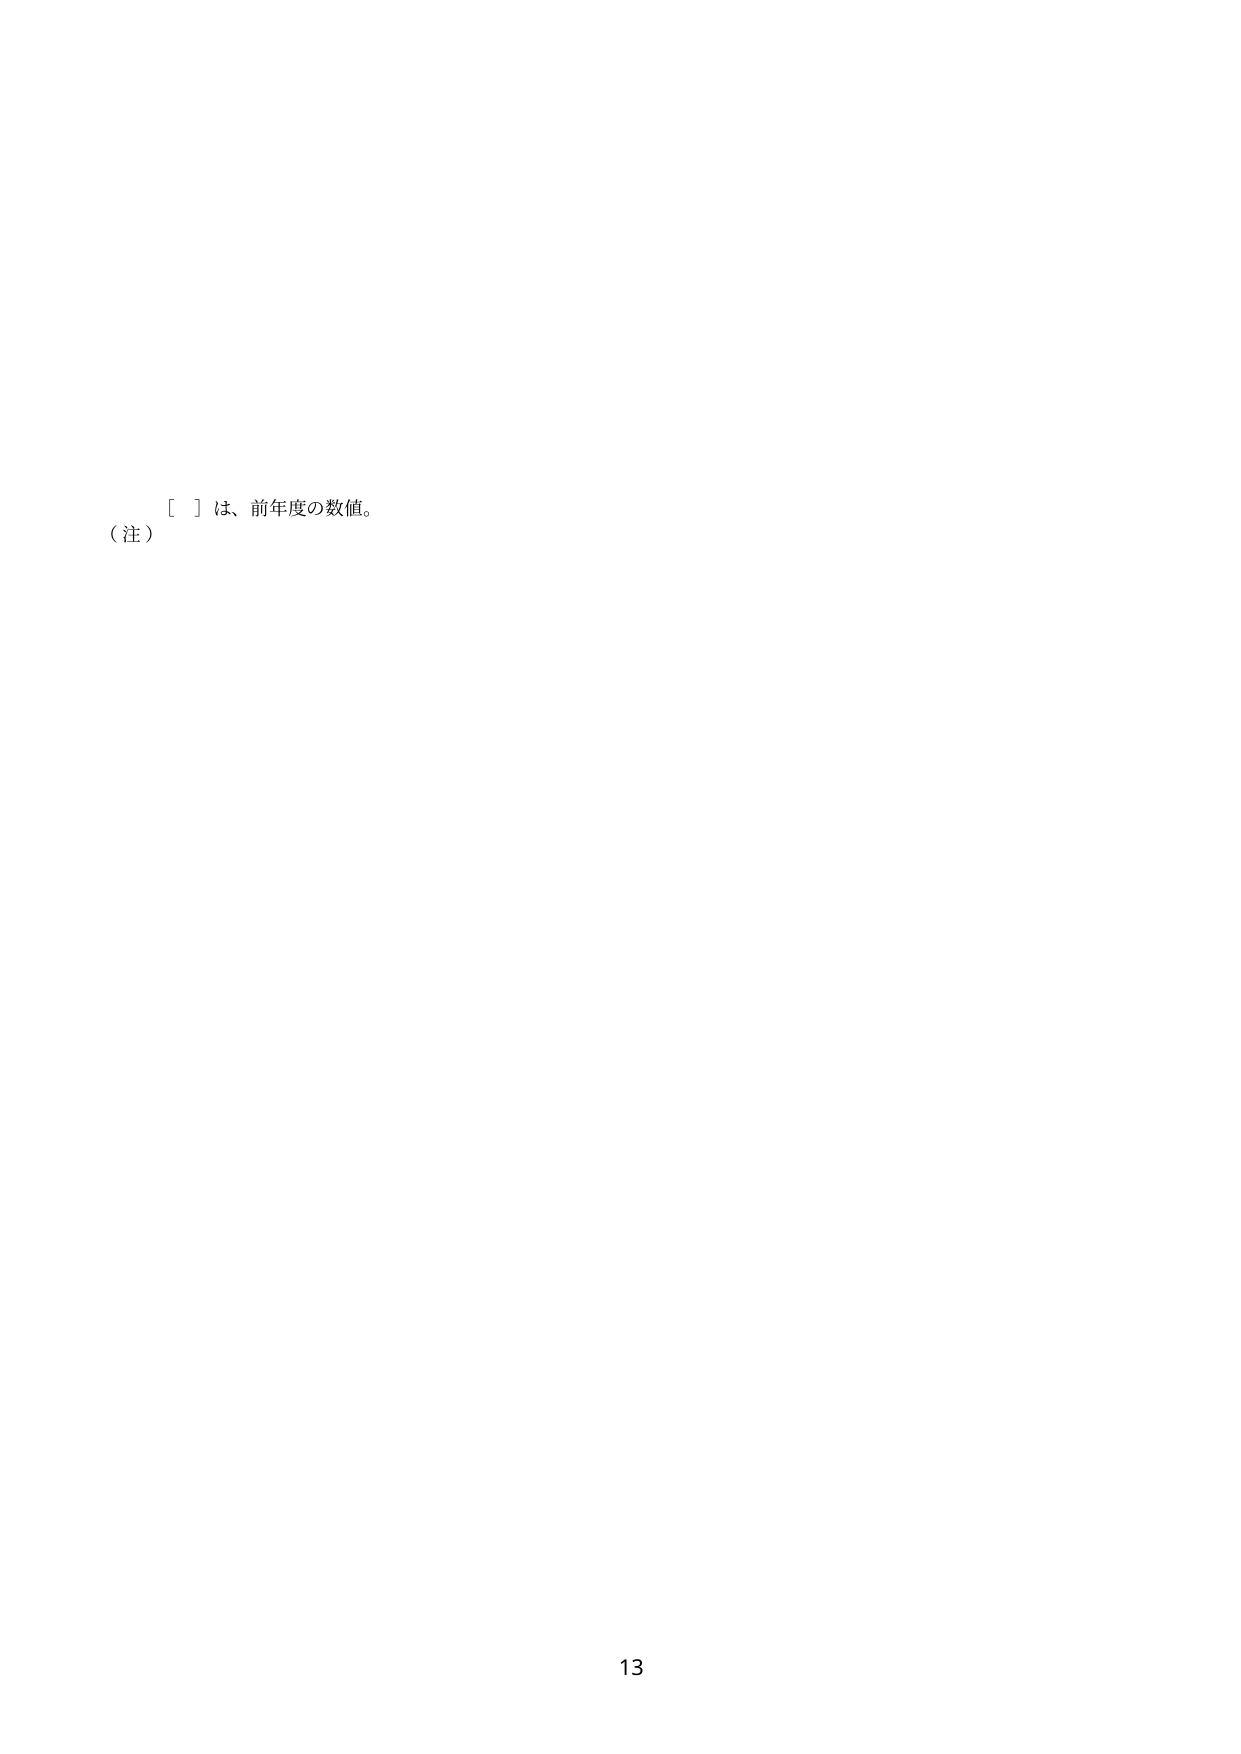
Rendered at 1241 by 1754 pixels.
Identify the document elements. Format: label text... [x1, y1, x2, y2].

text （注） [99, 518, 1163, 549]
